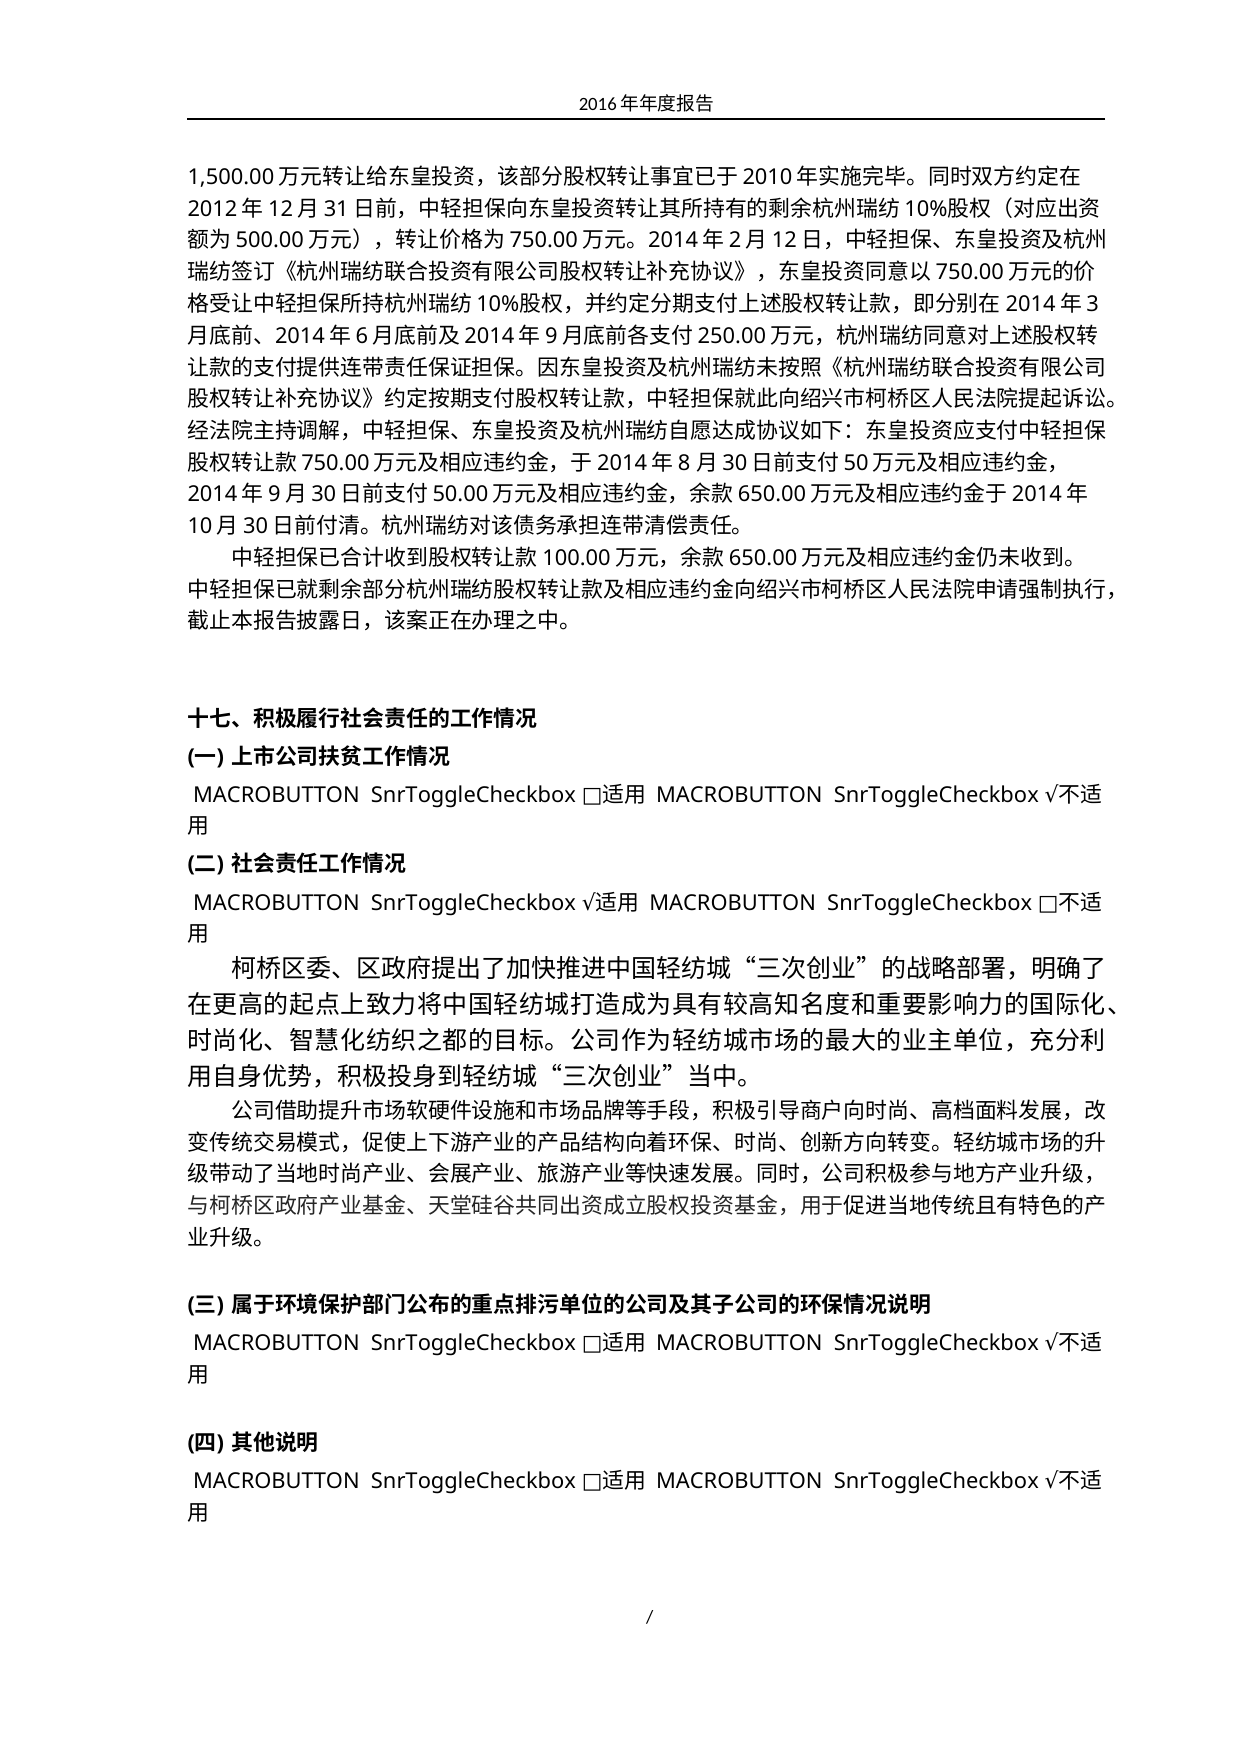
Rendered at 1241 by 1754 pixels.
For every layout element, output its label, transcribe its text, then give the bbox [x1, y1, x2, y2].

subtitle 上市公司扶贫工作情况 [187, 739, 1107, 770]
subtitle 积极履行社会责任的工作情况 [187, 701, 1107, 732]
